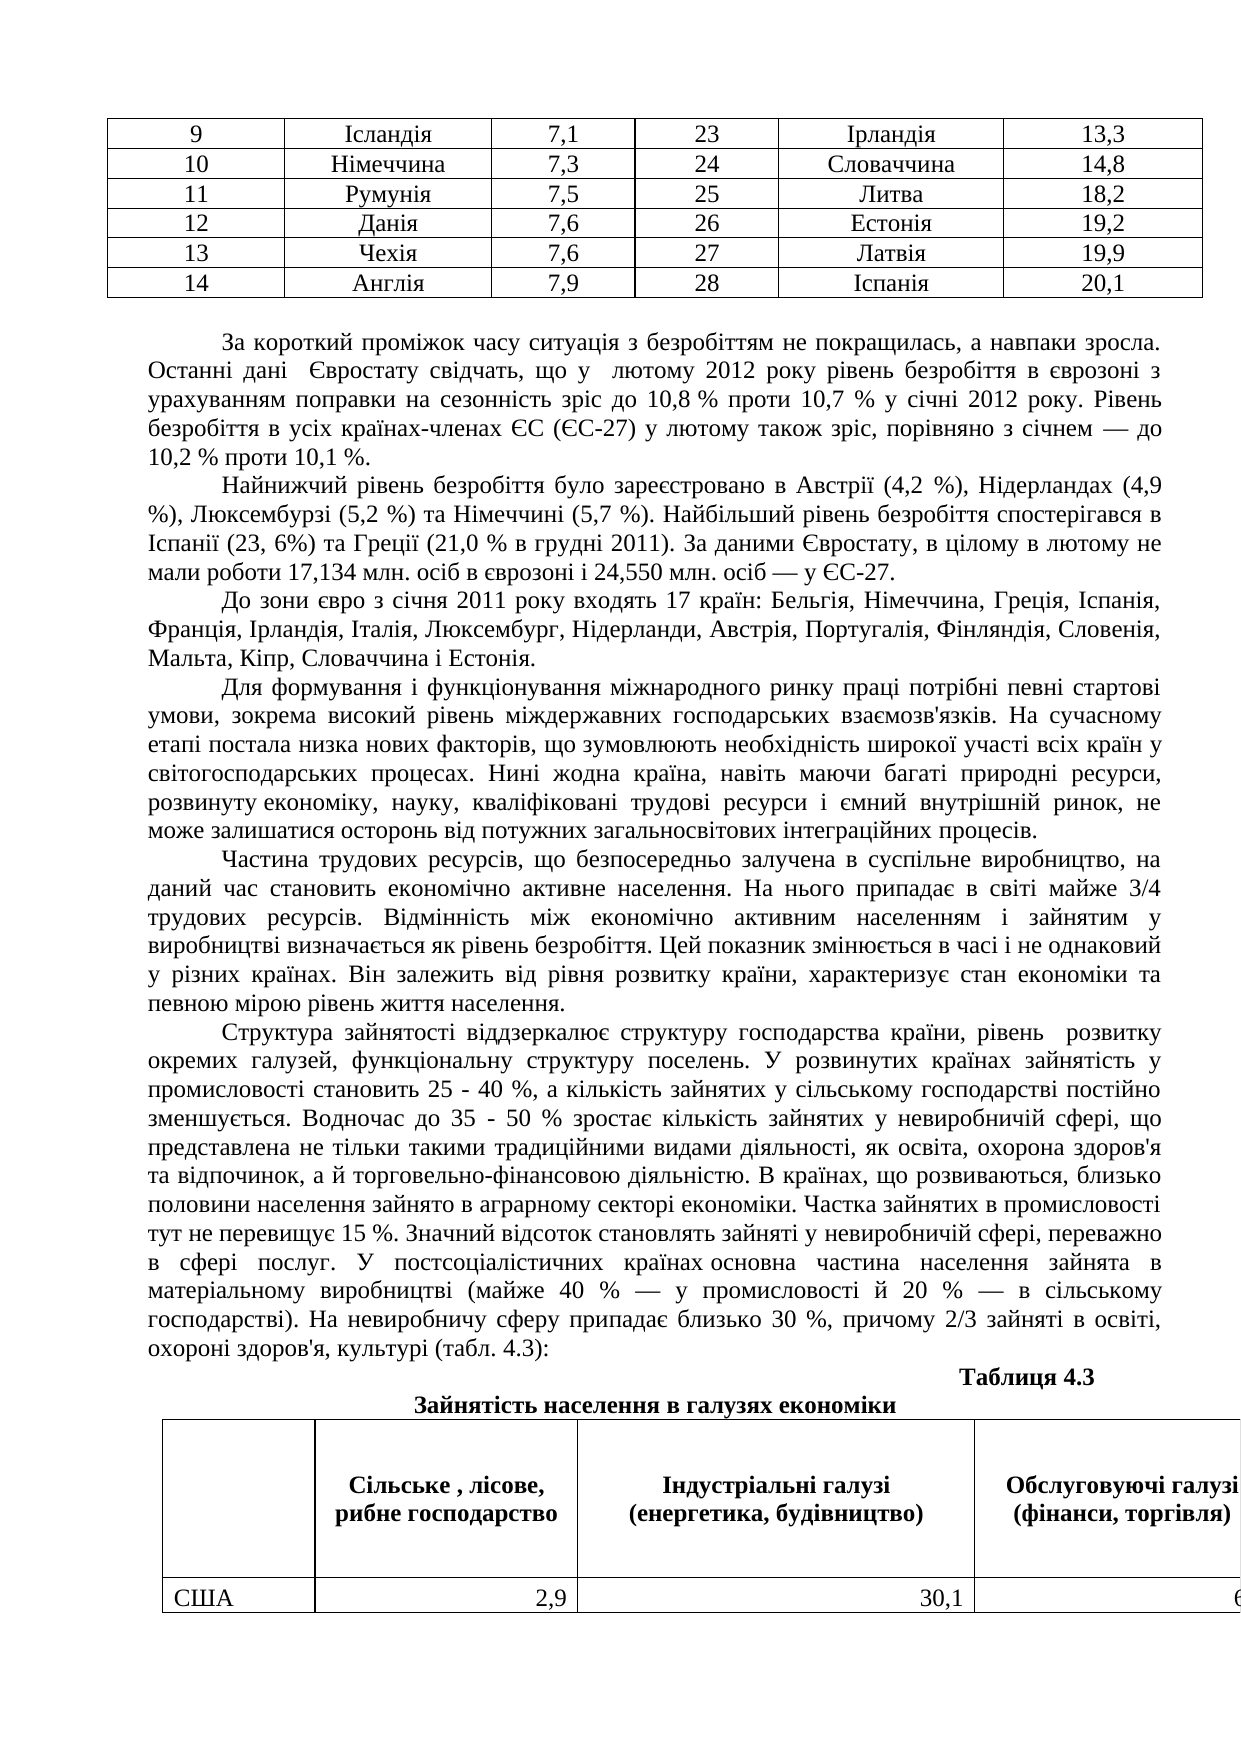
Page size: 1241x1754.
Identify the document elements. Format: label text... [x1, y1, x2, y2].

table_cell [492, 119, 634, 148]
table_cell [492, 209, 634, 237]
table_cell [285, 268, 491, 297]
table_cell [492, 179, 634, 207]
text За короткий проміжок часу ситуація з безробіттям не покращилась, а навпаки зросла. Останні дані Євростату свідчать, що у лютому 2012 року рівень безробіття в єврозоні з урахуванням поправки на сезонність зріс до 10,8 % проти 10,7 % у січні 2012 року. Рівень безробіття в усіх країнах-членах ЄС (ЄС-27) у лютому також зріс, порівняно з січнем — до 10,2 % проти 10,1 %. [148, 327, 1162, 470]
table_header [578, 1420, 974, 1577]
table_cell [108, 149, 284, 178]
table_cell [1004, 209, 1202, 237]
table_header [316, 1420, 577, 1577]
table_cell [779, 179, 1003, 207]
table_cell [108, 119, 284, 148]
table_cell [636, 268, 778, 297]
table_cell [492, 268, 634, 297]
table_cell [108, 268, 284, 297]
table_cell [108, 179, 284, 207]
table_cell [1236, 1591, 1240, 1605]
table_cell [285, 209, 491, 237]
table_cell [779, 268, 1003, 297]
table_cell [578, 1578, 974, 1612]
text Структура зайнятості віддзеркалює структуру господарства країни, рівень розвитку окремих галузей, функціональну структуру поселень. У розвинутих країнах зайнятість у промисловості становить 25 - 40 %, а кількість зайнятих у сільському господарстві постійно зменшується. Водночас до 35 - 50 % зростає кількість зайнятих у невиробничій сфері, що представлена не тільки такими традиційними видами діяльності, як освіта, охорона здоров'я та відпочинок, а й торговельно-фінансовою діяльністю. В країнах, що розвиваються, близько половини населення зайнято в аграрному секторі економіки. Частка зайнятих в промисловості тут не перевищує 15 %. Значний відсоток становлять зайняті у невиробничій сфері, переважно в сфері послуг. У постсоціалістичних країнах основна частина населення зайнята в матеріальному виробництві (майже 40 % — у промисловості й 20 % — в сільському господарстві). На невиробничу сферу припадає близько 30 %, причому 2/3 зайняті в освіті, охороні здоров'я, культурі (табл. 4.3): [148, 1017, 1162, 1362]
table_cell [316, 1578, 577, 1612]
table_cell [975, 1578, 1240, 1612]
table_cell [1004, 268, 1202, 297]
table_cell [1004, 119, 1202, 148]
text Для формування і функціонування міжнародного ринку праці потрібні певні стартові умови, зокрема високий рівень міждержавних господарських взаємозв'язків. На сучасному етапі постала низка нових факторів, що зумовлюють необхідність широкої участі всіх країн у світогосподарських процесах. Нині жодна країна, навіть маючи багаті природні ресурси, розвинуту економіку, науку, кваліфіковані трудові ресурси і ємний внутрішній ринок, не може залишатися осторонь від потужних загальносвітових інтеграційних процесів. [148, 672, 1162, 844]
text Зайнятість населення в галузях економіки [148, 1390, 1162, 1419]
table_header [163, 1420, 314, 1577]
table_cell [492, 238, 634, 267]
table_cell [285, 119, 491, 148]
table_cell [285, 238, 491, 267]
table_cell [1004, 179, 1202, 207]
text Таблиця 4.3 [148, 1362, 1162, 1390]
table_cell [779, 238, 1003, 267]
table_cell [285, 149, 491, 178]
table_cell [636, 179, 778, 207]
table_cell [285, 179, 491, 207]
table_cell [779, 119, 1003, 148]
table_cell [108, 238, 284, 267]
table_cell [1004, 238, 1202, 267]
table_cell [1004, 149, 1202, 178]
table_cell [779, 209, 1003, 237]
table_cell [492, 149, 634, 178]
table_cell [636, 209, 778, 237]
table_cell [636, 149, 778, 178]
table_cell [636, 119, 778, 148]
text Частина трудових ресурсів, що безпосередньо залучена в суспільне виробництво, на даний час становить економічно активне населення. На нього припадає в світі майже 3/4 трудових ресурсів. Відмінність між економічно активним населенням і зайнятим у виробництві визначається як рівень безробіття. Цей показник змінюється в часі і не однаковий у різних країнах. Він залежить від рівня розвитку країни, характеризує стан економіки та певною мірою рівень життя населення. [148, 844, 1162, 1017]
text До зони євро з січня 2011 року входять 17 країн: Бельгія, Німеччина, Греція, Іспанія, Франція, Ірландія, Італія, Люксембург, Нідерланди, Австрія, Португалія, Фінляндія, Словенія, Мальта, Кіпр, Словаччина і Естонія. [148, 585, 1162, 672]
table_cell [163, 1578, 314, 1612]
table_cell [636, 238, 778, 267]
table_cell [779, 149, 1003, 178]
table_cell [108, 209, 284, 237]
text Найнижчий рівень безробіття було зареєстровано в Австрії (4,2 %), Нідерландах (4,9 %), Люксембурзі (5,2 %) та Німеччині (5,7 %). Найбільший рівень безробіття спостерігався в Іспанії (23, 6%) та Греції (21,0 % в грудні 2011). За даними Євростату, в цілому в лютому не мали роботи 17,134 млн. осіб в єврозоні і 24,550 млн. осіб — у ЄС-27. [148, 470, 1162, 585]
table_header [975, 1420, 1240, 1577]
